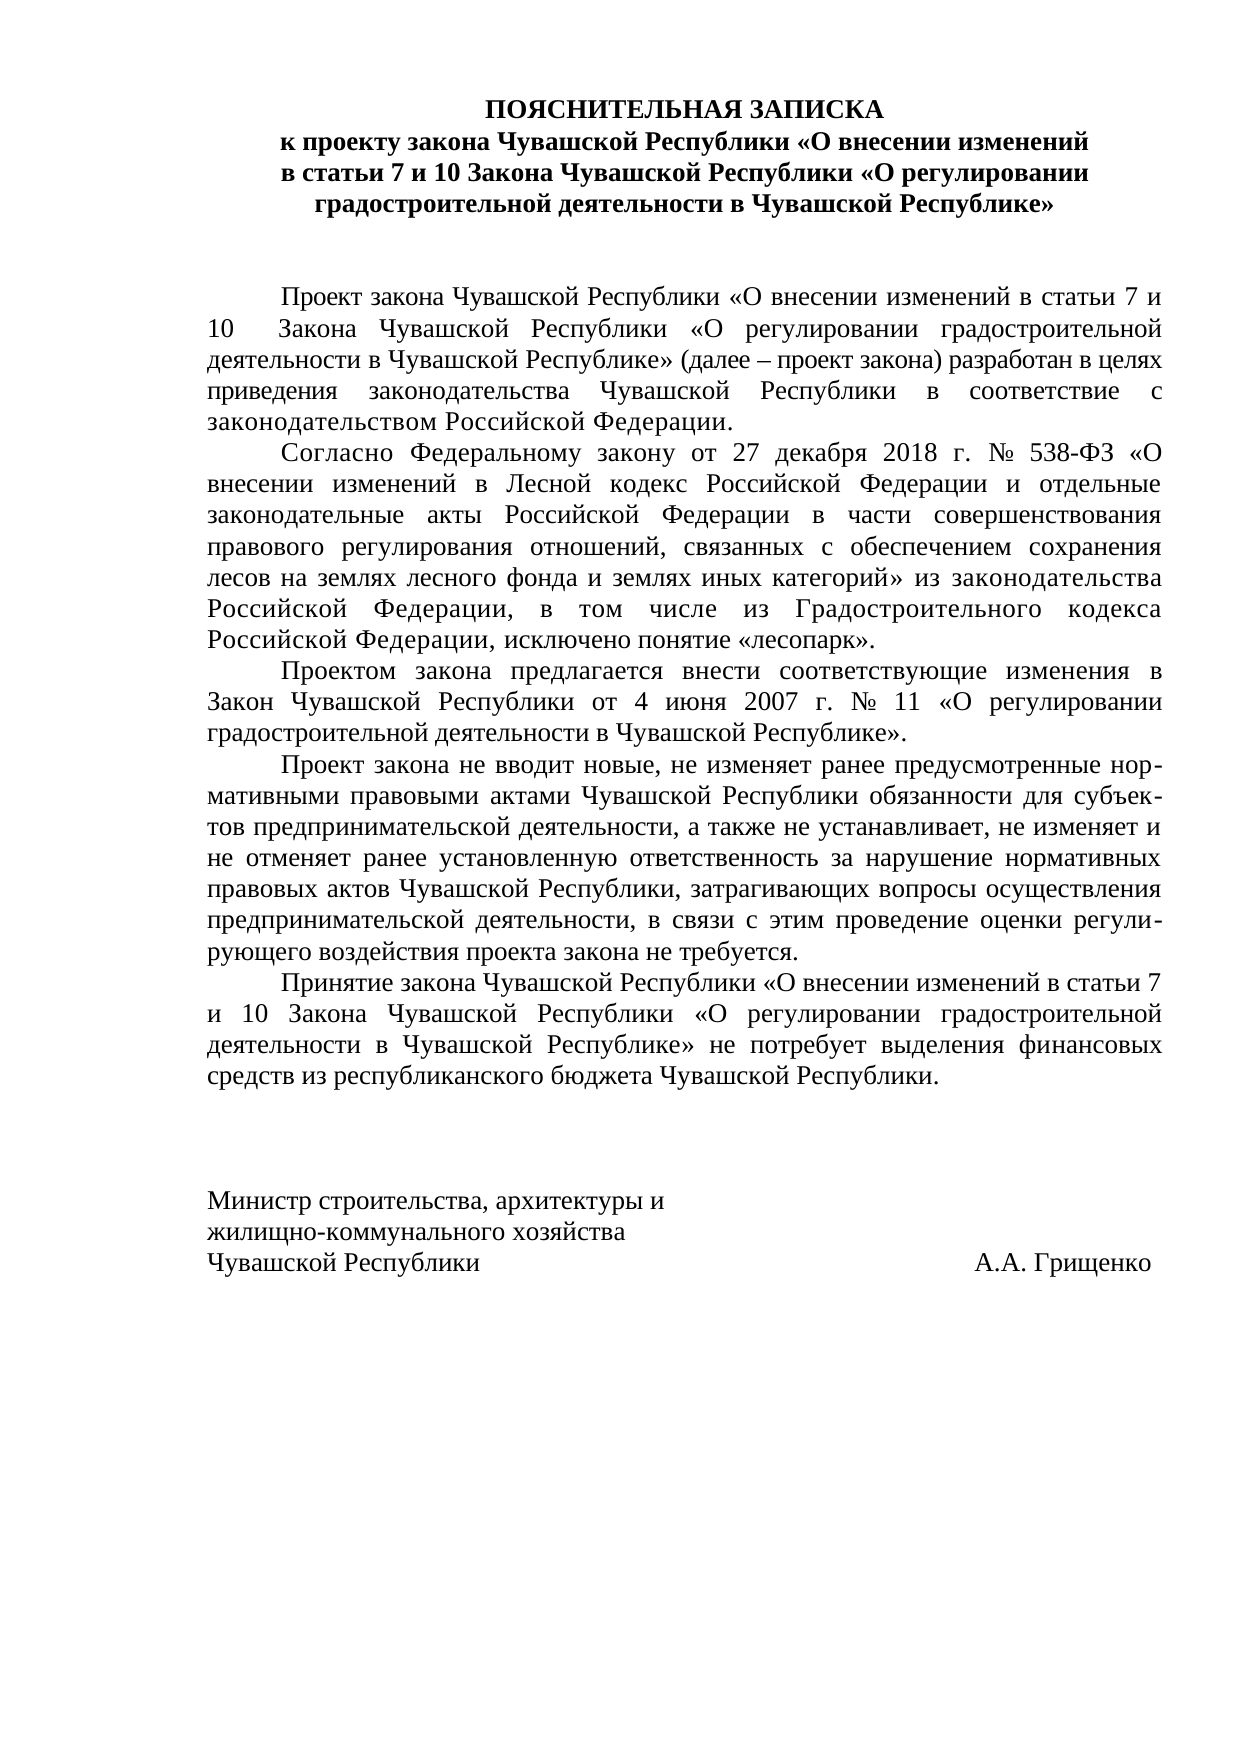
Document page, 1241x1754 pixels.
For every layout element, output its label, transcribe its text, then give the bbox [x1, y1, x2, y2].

text жилищно-коммунального хозяйства [207, 1215, 1162, 1246]
text к проекту закона Чувашской Республики «О внесении изменений [207, 125, 1162, 156]
text градостроительной деятельности в Чувашской Республике» [207, 187, 1162, 218]
text Проектом закона предлагается внести соответствующие изменения в Закон Чувашской Республики от 4 июня . № 11 «О регулировании градостроительной деятельности в Чувашской Республике». [207, 654, 1162, 748]
text Проект закона Чувашской Республики «О внесении изменений в статьи 7 и 10 Закона Чувашской Республики «О регулировании градостроительной деятельности в Чувашской Республике» (далее – проект закона) разработан в целях приведения законодательства Чувашской Республики в соответствие с законодательством Российской Федерации. [207, 281, 1162, 436]
text Согласно Федеральному закону от 27 декабря . № 538-ФЗ «О внесении изменений в Лесной кодекс Российской Федерации и отдельные законодательные акты Российской Федерации в части совершенствования правового регулирования отношений, связанных с обеспечением сохранения лесов на землях лесного фонда и землях иных категорий» из законодательства Российской Федерации, в том числе из Градостроительного кодекса Российской Федерации, исключено понятие «лесопарк». [207, 436, 1162, 654]
text ПОЯСНИТЕЛЬНАЯ ЗАПИСКА [207, 94, 1162, 125]
text Проект закона не вводит новые, не изменяет ранее предусмотренные нормативными правовыми актами Чувашской Республики обязанности для субъектов предпринимательской деятельности, а также не устанавливает, не изменяет и не отменяет ранее установленную ответственность за нарушение нормативных правовых актов Чувашской Республики, затрагивающих вопросы осуществления предпринимательской деятельности, в связи с этим проведение оценки регулирующего воздействия проекта закона не требуется. [207, 748, 1162, 966]
text Чувашской Республики А.А. Грищенко [207, 1246, 1162, 1277]
text Министр строительства, архитектуры и [207, 1184, 1162, 1215]
text Принятие закона Чувашской Республики «О внесении изменений в статьи 7 и 10 Закона Чувашской Республики «О регулировании градостроительной деятельности в Чувашской Республике» не потребует выделения финансовых средств из республиканского бюджета Чувашской Республики. [207, 966, 1162, 1090]
text в статьи 7 и 10 Закона Чувашской Республики «О регулировании [207, 156, 1162, 187]
